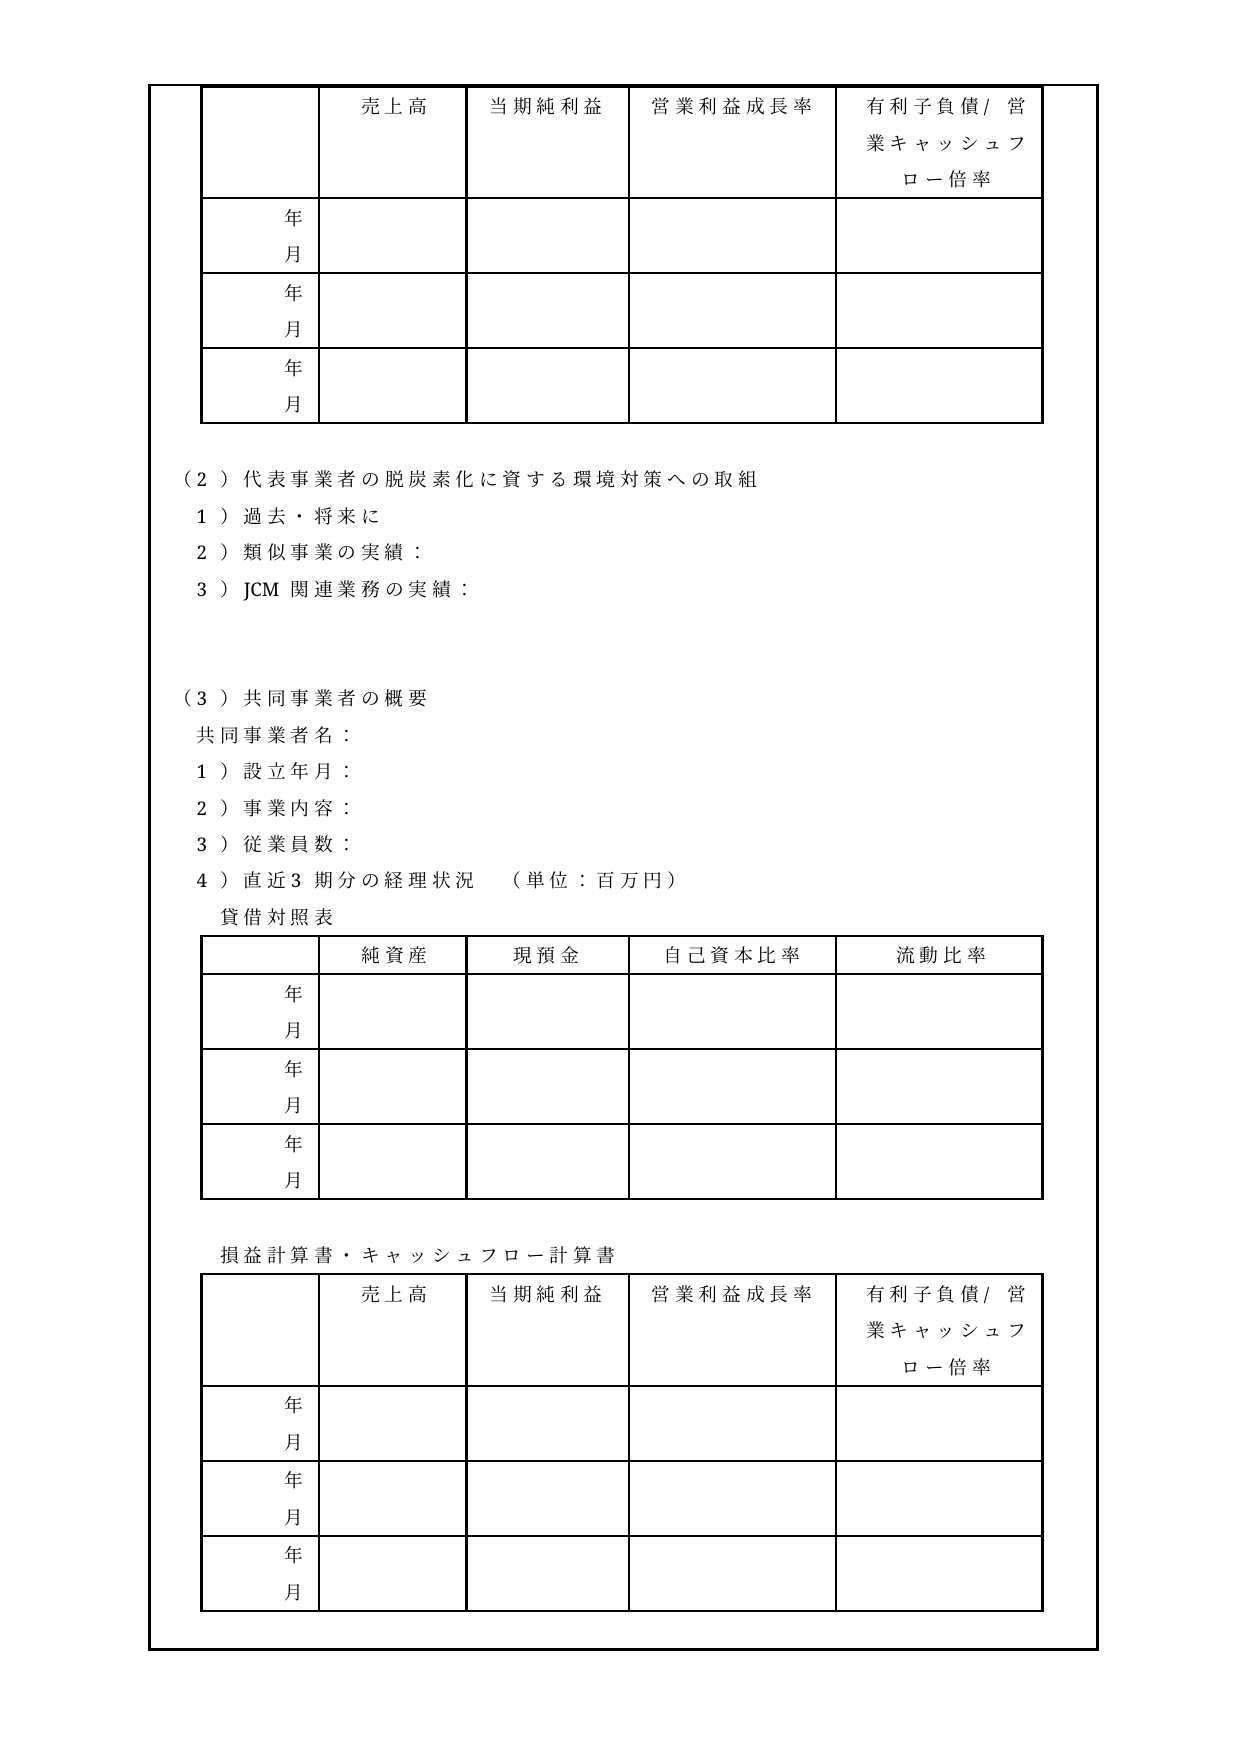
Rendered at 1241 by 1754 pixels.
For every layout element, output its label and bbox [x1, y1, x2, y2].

table_cell [151, 86, 1096, 1648]
